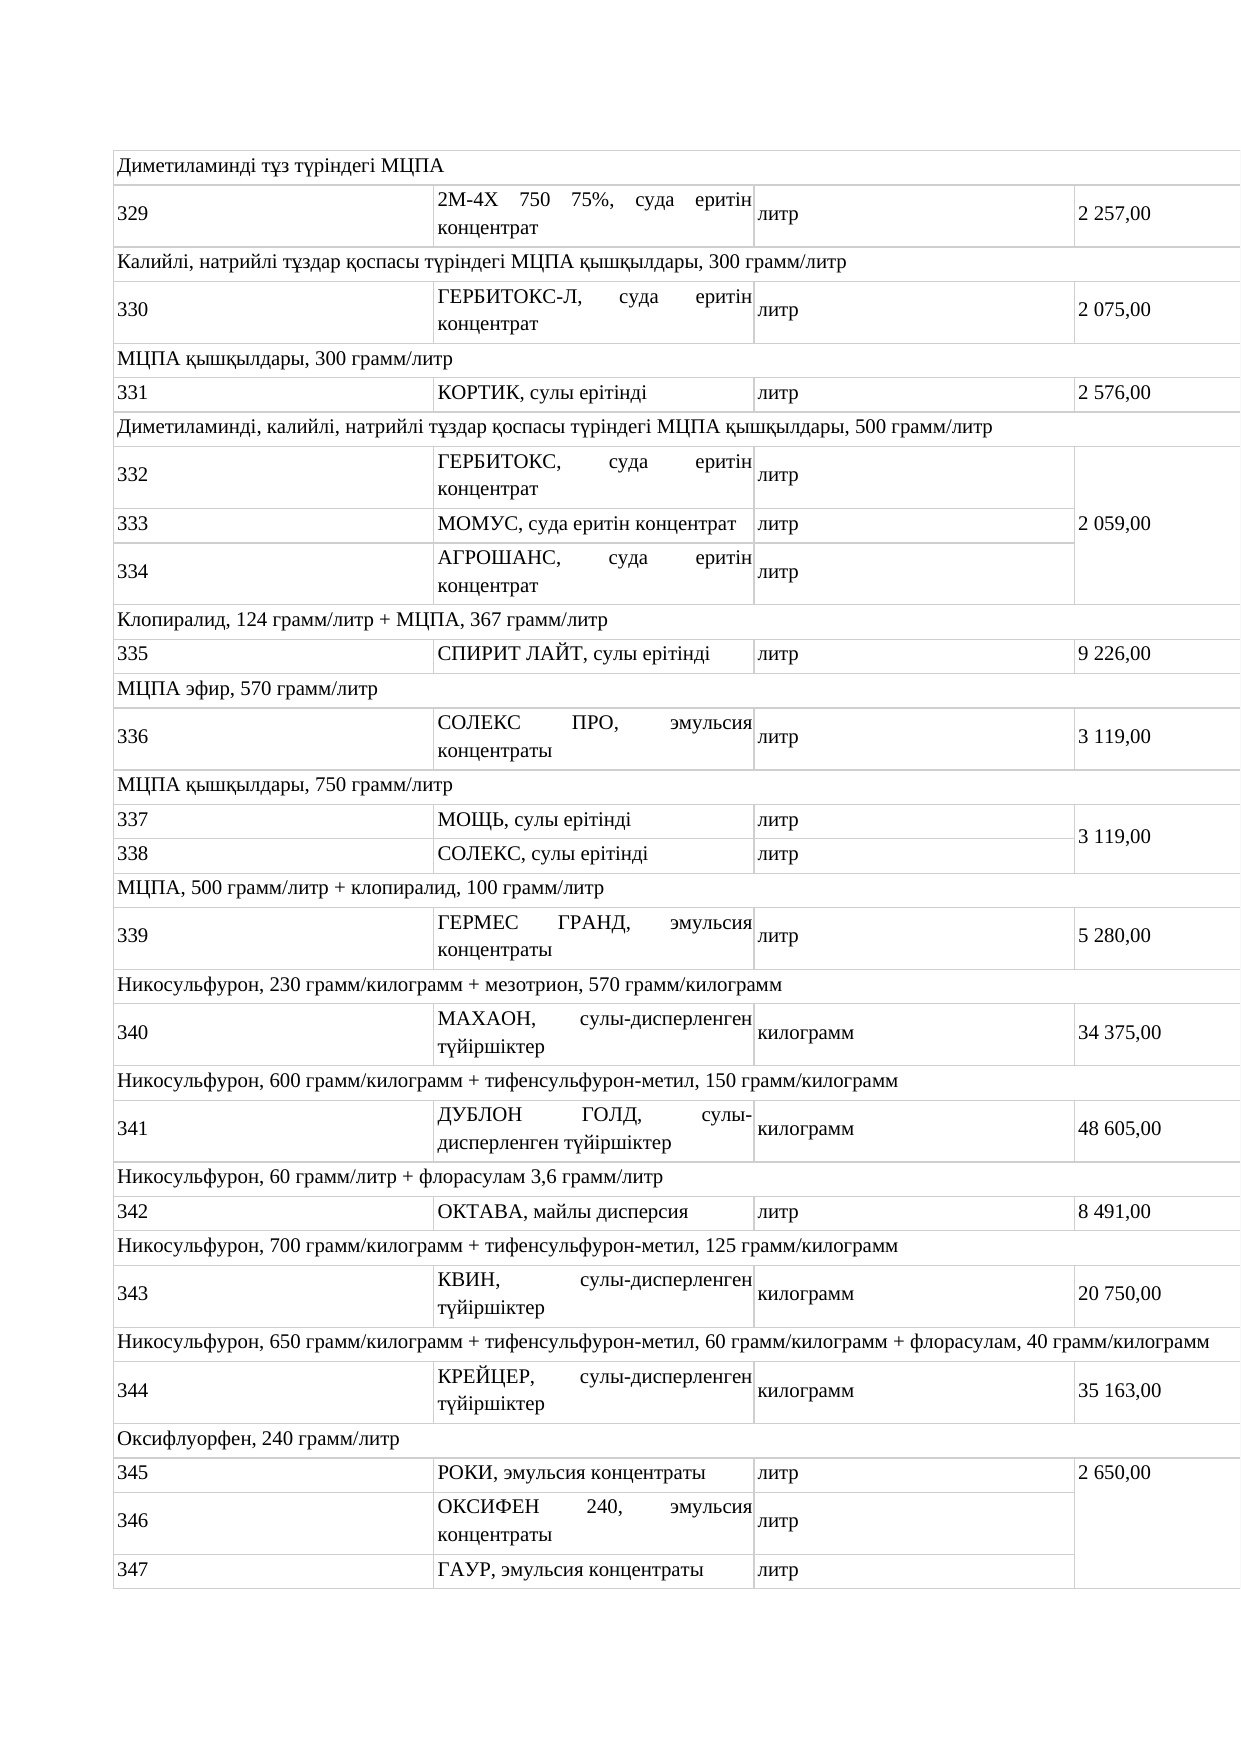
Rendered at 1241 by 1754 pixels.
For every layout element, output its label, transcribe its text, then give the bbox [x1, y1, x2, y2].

table_cell Никосульфурон, 700 грамм/килограмм + тифенсульфурон-метил, 125 грамм/килограмм [114, 1231, 1240, 1264]
table_cell ДУБЛОН ГОЛД, сулы-дисперленген түйіршіктер [434, 1101, 753, 1161]
table_cell 2 075,00 [1075, 282, 1240, 343]
table_cell СОЛЕКС, сулы ерітінді [434, 839, 753, 872]
table_cell Никосульфурон, 650 грамм/килограмм + тифенсульфурон-метил, 60 грамм/килограмм + флорасулам, 40 грамм/килограмм [114, 1328, 1240, 1361]
table_cell ОКСИФЕН 240, эмульсия концентраты [434, 1493, 753, 1554]
table_cell 35 163,00 [1075, 1362, 1240, 1423]
table_cell 342 [114, 1197, 433, 1230]
table_cell 2М-4Х 750 75%, суда еритін концентрат [434, 186, 753, 246]
table_cell литр [755, 1459, 1074, 1492]
table_cell литр [755, 908, 1074, 969]
table_cell Диметиламинді, калийлі, натрийлі тұздар қоспасы түріндегі МЦПА қышқылдары, 500 грамм/литр [114, 413, 1240, 446]
table_cell 2 576,00 [1075, 378, 1240, 411]
table_cell 3 119,00 [1075, 709, 1240, 769]
table_cell 3 119,00 [1075, 805, 1240, 872]
table_cell 338 [114, 839, 433, 872]
table_cell Никосульфурон, 600 грамм/килограмм + тифенсульфурон-метил, 150 грамм/килограмм [114, 1066, 1240, 1099]
table_cell МОМУС, суда еритін концентрат [434, 509, 753, 542]
table_cell литр [755, 1555, 1074, 1588]
table_cell литр [755, 509, 1074, 542]
table_cell 329 [114, 186, 433, 246]
table_cell литр [755, 839, 1074, 872]
table_cell СОЛЕКС ПРО, эмульсия концентраты [434, 709, 753, 769]
table_cell литр [755, 1493, 1074, 1554]
table_cell 48 605,00 [1075, 1101, 1240, 1161]
table_cell АГРОШАНС, суда еритін концентрат [434, 544, 753, 604]
table_cell ГЕРМЕС ГРАНД, эмульсия концентраты [434, 908, 753, 969]
table_cell Никосульфурон, 230 грамм/килограмм + мезотрион, 570 грамм/килограмм [114, 970, 1240, 1003]
table_cell МЦПА, 500 грамм/литр + клопиралид, 100 грамм/литр [114, 874, 1240, 907]
table_cell литр [755, 378, 1074, 411]
table_cell литр [755, 544, 1074, 604]
table_cell 336 [114, 709, 433, 769]
table_cell 2 650,00 [1075, 1459, 1240, 1588]
table_cell 20 750,00 [1075, 1266, 1240, 1327]
table_cell литр [755, 447, 1074, 508]
table_cell СПИРИТ ЛАЙТ, сулы ерітінді [434, 640, 753, 673]
table_cell 335 [114, 640, 433, 673]
table_cell МЦПА қышқылдары, 750 грамм/литр [114, 771, 1240, 804]
table_cell килограмм [755, 1266, 1074, 1327]
table_cell Калийлі, натрийлі тұздар қоспасы түріндегі МЦПА қышқылдары, 300 грамм/литр [114, 248, 1240, 281]
table_cell 339 [114, 908, 433, 969]
table_cell 343 [114, 1266, 433, 1327]
table_cell МЦПА қышқылдары, 300 грамм/литр [114, 344, 1240, 377]
table_cell 330 [114, 282, 433, 343]
table_cell 8 491,00 [1075, 1197, 1240, 1230]
table_cell 9 226,00 [1075, 640, 1240, 673]
table_cell литр [755, 1197, 1074, 1230]
table_cell литр [755, 640, 1074, 673]
table_cell 347 [114, 1555, 433, 1588]
table_cell литр [755, 282, 1074, 343]
table_cell МАХАОН, сулы-дисперленген түйіршіктер [434, 1004, 753, 1065]
table_cell КРЕЙЦЕР, сулы-дисперленген түйіршіктер [434, 1362, 753, 1423]
table_cell литр [755, 805, 1074, 838]
table_cell КОРТИК, сулы ерітінді [434, 378, 753, 411]
table_cell КВИН, сулы-дисперленген түйіршіктер [434, 1266, 753, 1327]
table_cell 332 [114, 447, 433, 508]
table_cell килограмм [755, 1362, 1074, 1423]
table_cell Клопиралид, 124 грамм/литр + МЦПА, 367 грамм/литр [114, 605, 1240, 638]
table_cell Оксифлуорфен, 240 грамм/литр [114, 1424, 1240, 1457]
table_cell 5 280,00 [1075, 908, 1240, 969]
table_cell 2 059,00 [1075, 447, 1240, 604]
table_cell МЦПА эфир, 570 грамм/литр [114, 674, 1240, 707]
table_cell Диметиламинді тұз түріндегі МЦПА [114, 151, 1240, 184]
table_cell ОКТАВА, майлы дисперсия [434, 1197, 753, 1230]
table_cell МОЩЬ, сулы ерітінді [434, 805, 753, 838]
table_cell килограмм [755, 1004, 1074, 1065]
table_cell ГАУР, эмульсия концентраты [434, 1555, 753, 1588]
table_cell литр [755, 186, 1074, 246]
table_cell 331 [114, 378, 433, 411]
table_cell 34 375,00 [1075, 1004, 1240, 1065]
table_cell 346 [114, 1493, 433, 1554]
table_cell 333 [114, 509, 433, 542]
table_cell ГЕРБИТОКС-Л, суда еритін концентрат [434, 282, 753, 343]
table_cell 334 [114, 544, 433, 604]
table_cell 340 [114, 1004, 433, 1065]
table_cell 341 [114, 1101, 433, 1161]
table_cell 344 [114, 1362, 433, 1423]
table_cell РОКИ, эмульсия концентраты [434, 1459, 753, 1492]
table_cell Никосульфурон, 60 грамм/литр + флорасулам 3,6 грамм/литр [114, 1163, 1240, 1196]
table_cell литр [755, 709, 1074, 769]
table_cell 337 [114, 805, 433, 838]
table_cell ГЕРБИТОКС, суда еритін концентрат [434, 447, 753, 508]
table_cell килограмм [755, 1101, 1074, 1161]
table_cell 2 257,00 [1075, 186, 1240, 246]
table_cell 345 [114, 1459, 433, 1492]
